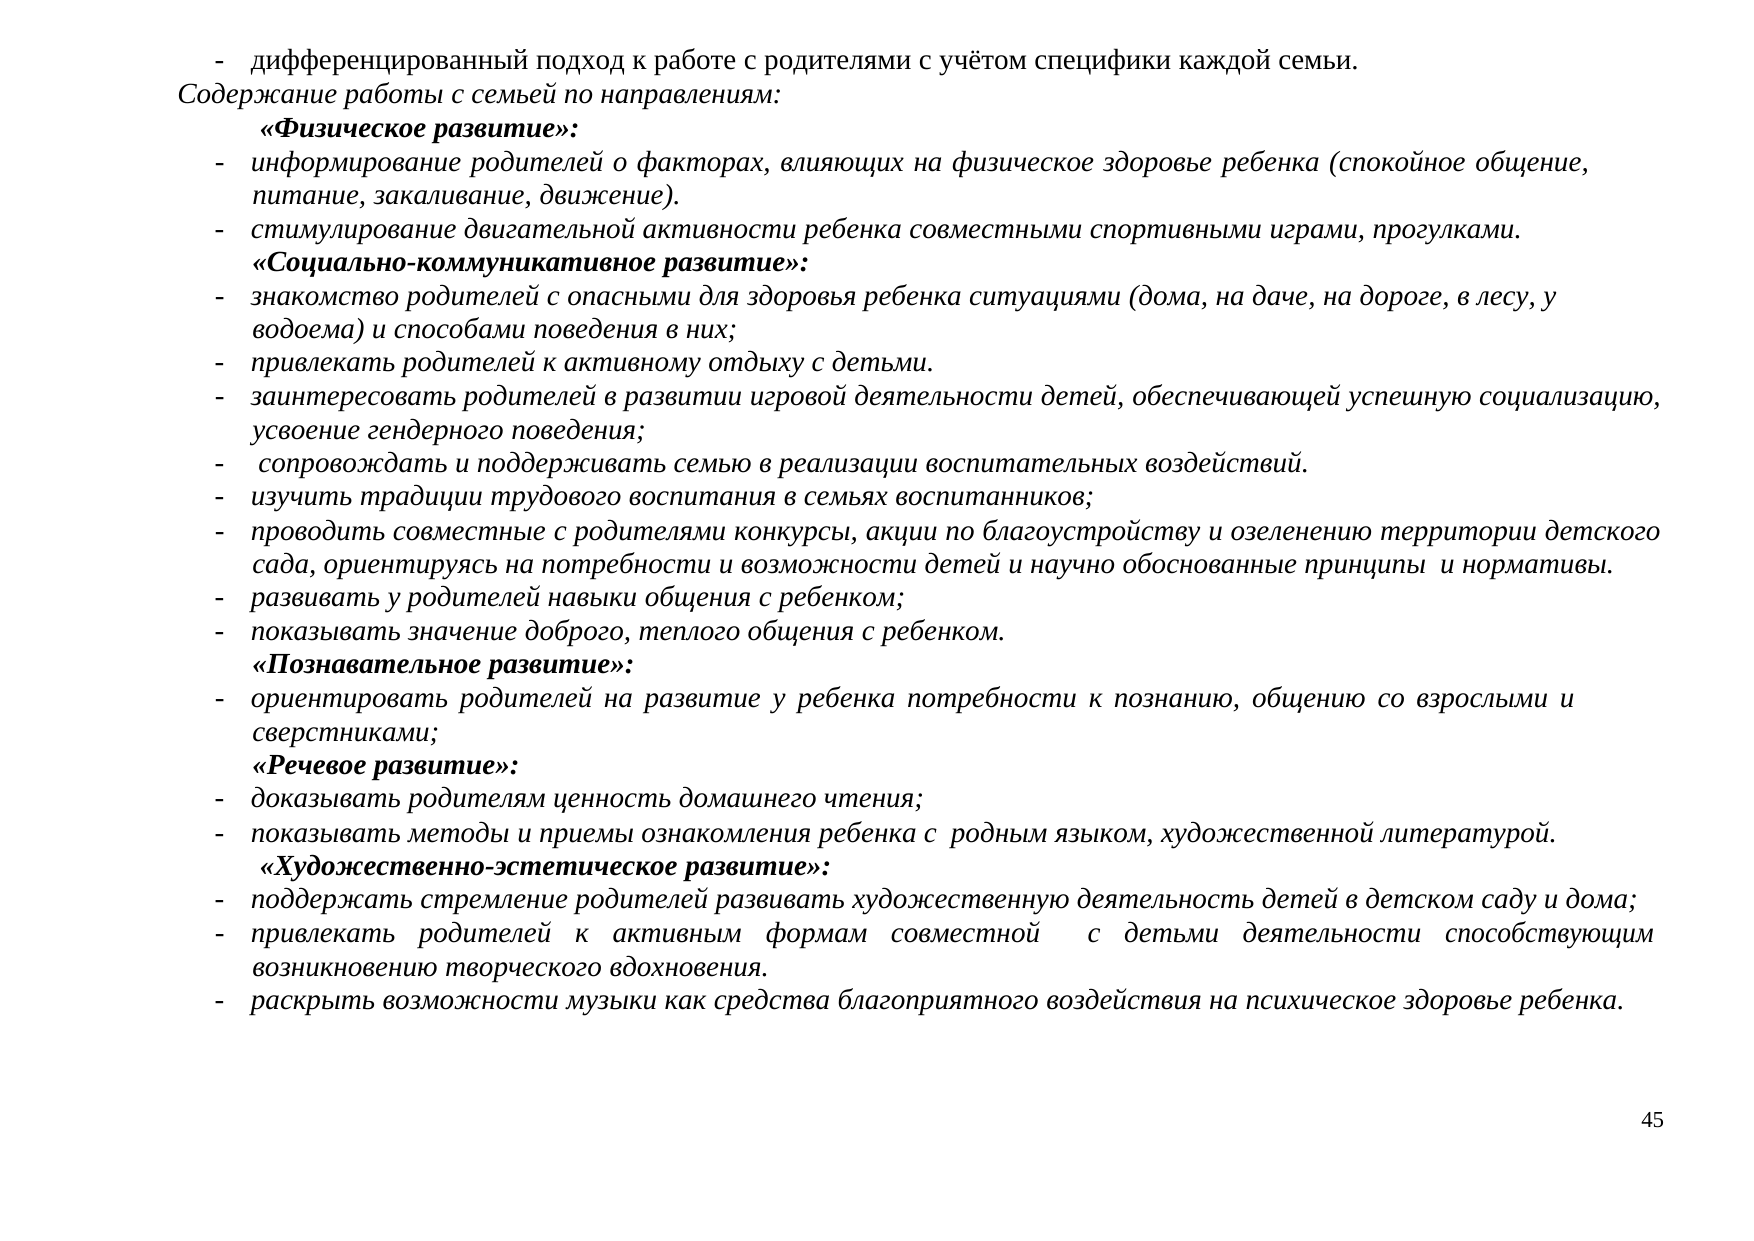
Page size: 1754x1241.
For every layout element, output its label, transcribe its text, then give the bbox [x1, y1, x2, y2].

list показывать методы и приемы ознакомления ребенка с родным языком, художественной литературой. [214, 815, 1725, 848]
list раскрыть возможности музыки как средства благоприятного воздействия на психическое здоровье ребенка. [214, 982, 1725, 1016]
list заинтересовать родителей в развитии игровой деятельности детей, обеспечивающей успешную социализацию, усвоение гендерного поведения; [214, 378, 1664, 446]
subtitle «Физическое развитие»: [259, 110, 1725, 144]
list стимулирование двигательной активности ребенка совместными спортивными играми, прогулками. [214, 211, 1725, 244]
list знакомство родителей с опасными для здоровья ребенка ситуациями (дома, на даче, на дороге, в лесу, у водоема) и способами поведения в них; [214, 278, 1664, 345]
list поддержать стремление родителей развивать художественную деятельность детей в детском саду и дома; [214, 882, 1725, 915]
list информирование родителей о факторах, влияющих на физическое здоровье ребенка (спокойное общение, питание, закаливание, движение). [214, 144, 1664, 211]
subtitle «Речевое развитие»: [252, 748, 1725, 781]
list доказывать родителям ценность домашнего чтения; [214, 781, 1725, 814]
list привлекать родителей к активному отдыху с детьми. [214, 345, 1725, 378]
list изучить традиции трудового воспитания в семьях воспитанников; [214, 479, 1725, 513]
subtitle «Художественно-эстетическое развитие»: [259, 849, 1725, 882]
list ориентировать родителей на развитие у ребенка потребности к познанию, общению со взрослыми и сверстниками; [214, 680, 1665, 747]
subtitle «Социально-коммуникативное развитие»: [252, 244, 1725, 278]
text Содержание работы с семьей по направлениям: [177, 76, 1725, 110]
list привлекать родителей к активным формам совместной с детьми деятельности способствующим возникновению творческого вдохновения. [214, 915, 1664, 982]
subtitle «Познавательное развитие»: [252, 647, 1725, 680]
list дифференцированный подход к работе с родителями с учётом специфики каждой семьи. [214, 43, 1725, 76]
list показывать значение доброго, теплого общения с ребенком. [214, 613, 1725, 647]
list сопровождать и поддерживать семью в реализации воспитательных воздействий. [214, 446, 1725, 479]
list проводить совместные с родителями конкурсы, акции по благоустройству и озеленению территории детского сада, ориентируясь на потребности и возможности детей и научно обоснованные принципы и нормативы. [214, 513, 1664, 580]
list развивать у родителей навыки общения с ребенком; [214, 580, 1725, 613]
